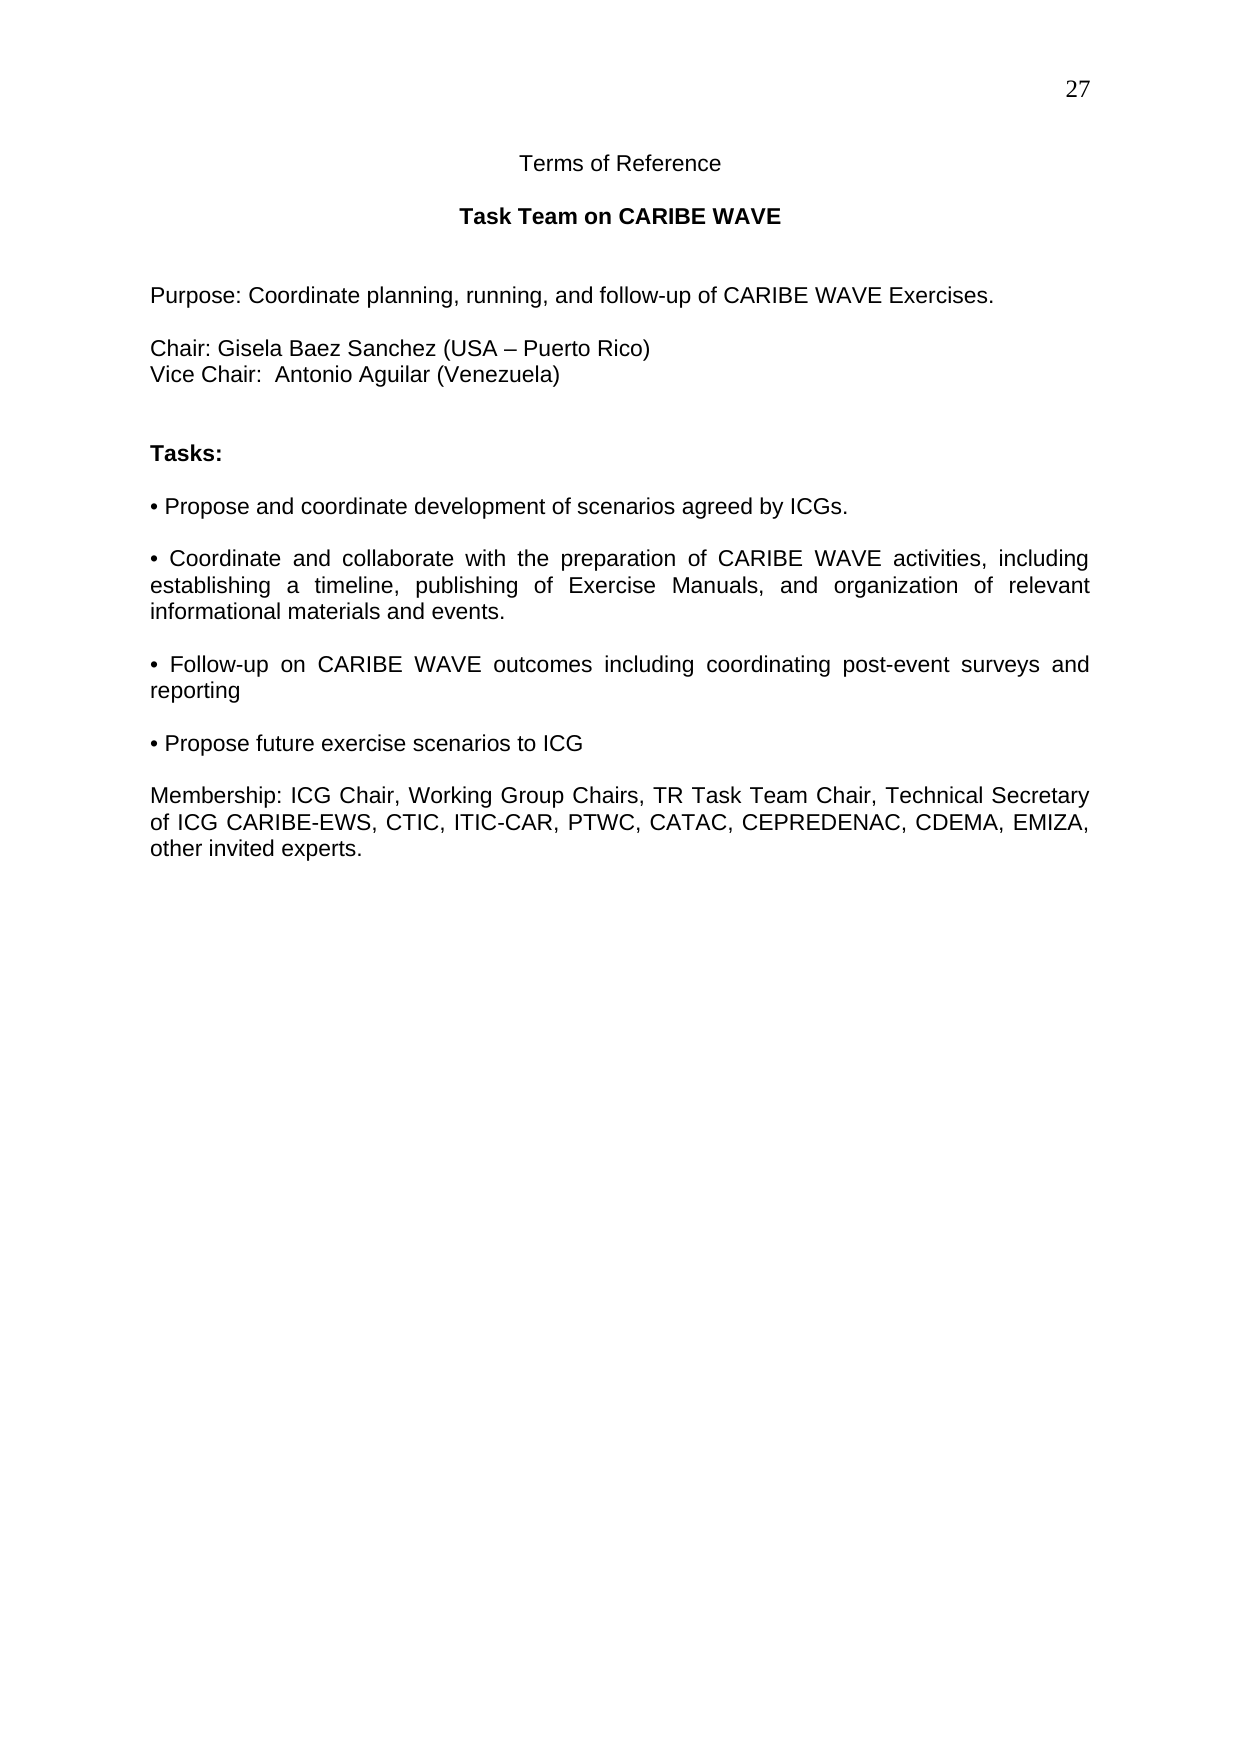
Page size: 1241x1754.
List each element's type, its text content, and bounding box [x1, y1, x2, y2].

text Task Team on CARIBE WAVE [150, 203, 1090, 229]
text Tasks: [150, 440, 1090, 466]
text Vice Chair: Antonio Aguilar (Venezuela) [150, 361, 1090, 387]
text • Coordinate and collaborate with the preparation of CARIBE WAVE activities, including establishing a timeline, publishing of Exercise Manuals, and organization of relevant informational materials and events. [150, 545, 1090, 624]
text • Propose and coordinate development of scenarios agreed by ICGs. [150, 493, 1090, 519]
text Purpose: Coordinate planning, running, and follow-up of CARIBE WAVE Exercises. [150, 282, 1090, 308]
text • Follow-up on CARIBE WAVE outcomes including coordinating post-event surveys and reporting [150, 651, 1090, 703]
text Terms of Reference [150, 150, 1090, 176]
text • Propose future exercise scenarios to ICG [150, 730, 1090, 756]
text Chair: Gisela Baez Sanchez (USA – Puerto Rico) [150, 334, 1090, 361]
text Membership: ICG Chair, Working Group Chairs, TR Task Team Chair, Technical Secretary of ICG CARIBE-EWS, CTIC, ITIC-CAR, PTWC, CATAC, CEPREDENAC, CDEMA, EMIZA, other invited experts. [150, 782, 1090, 862]
